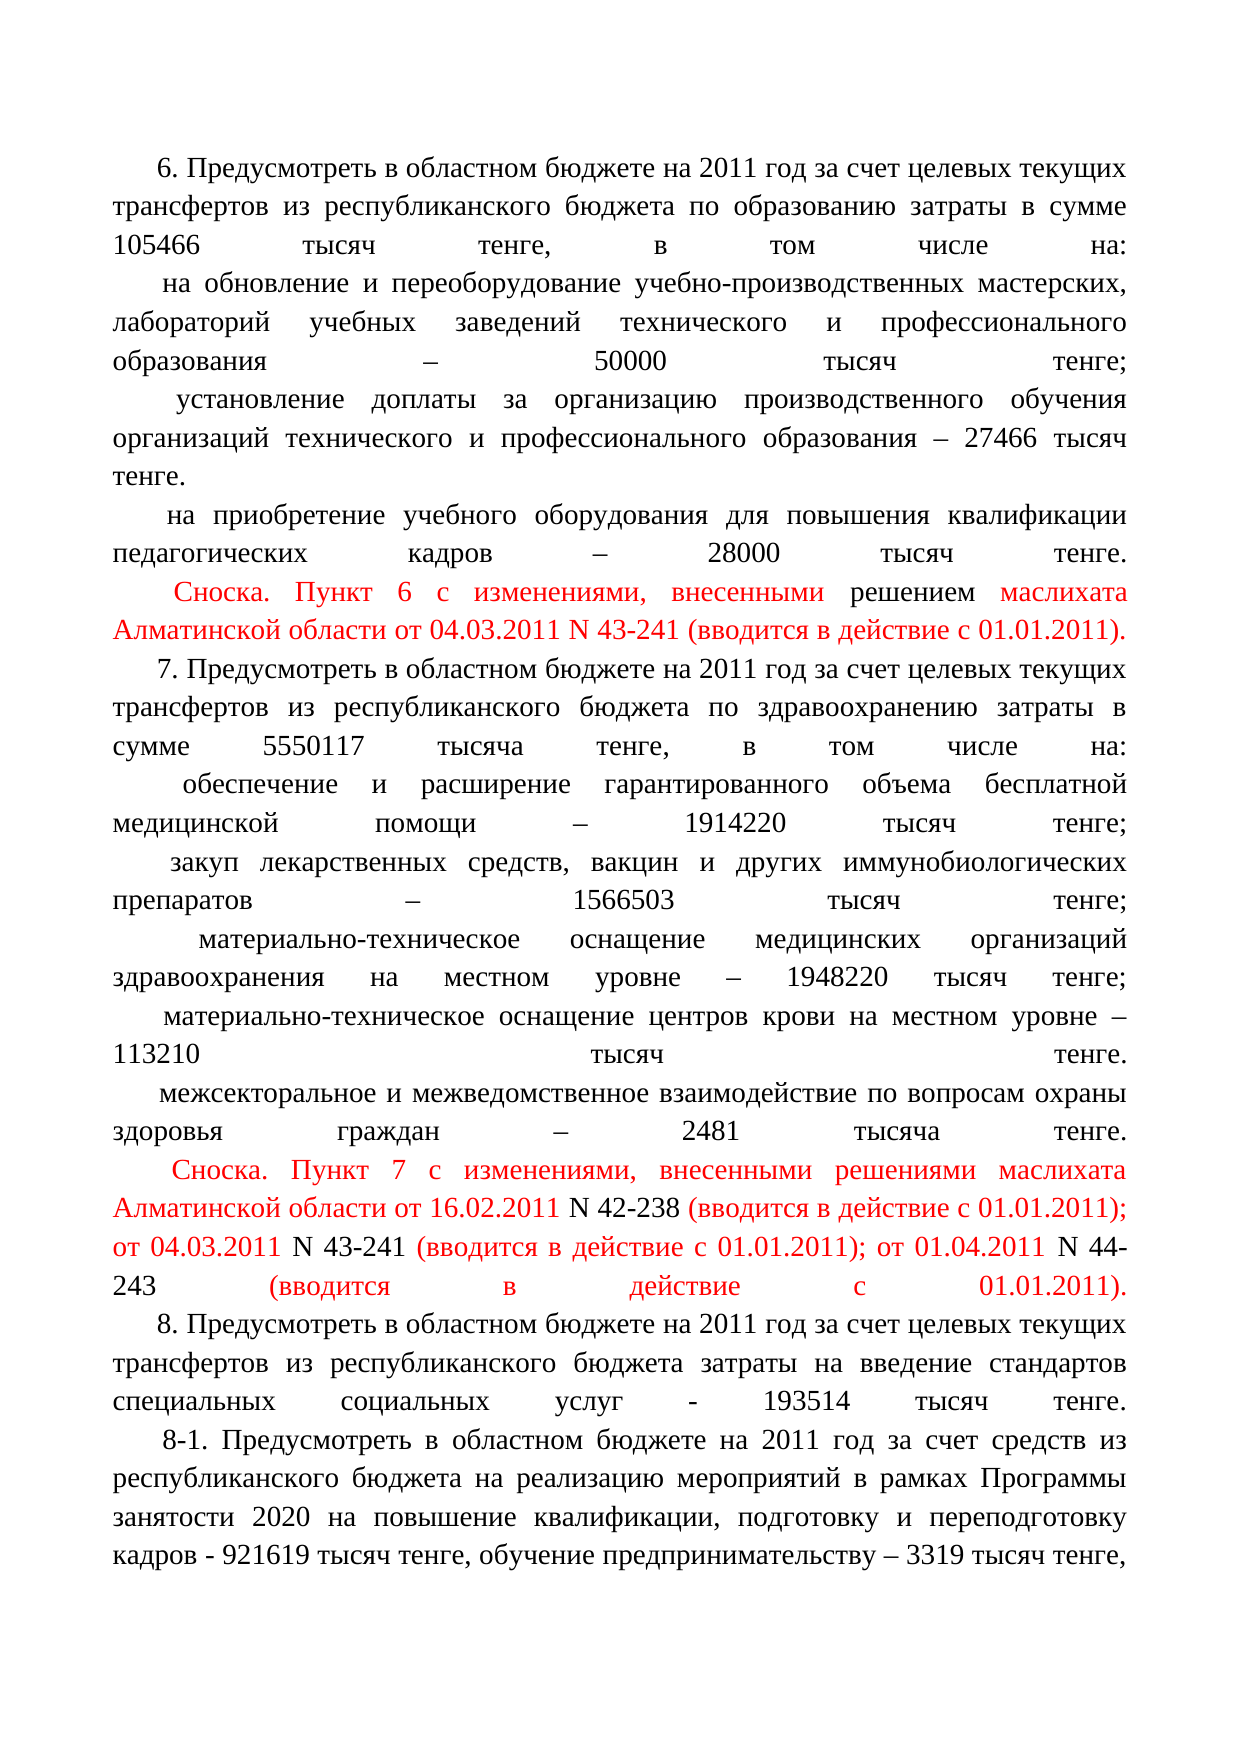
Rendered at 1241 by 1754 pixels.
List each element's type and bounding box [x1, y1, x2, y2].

text [112, 150, 1128, 1571]
